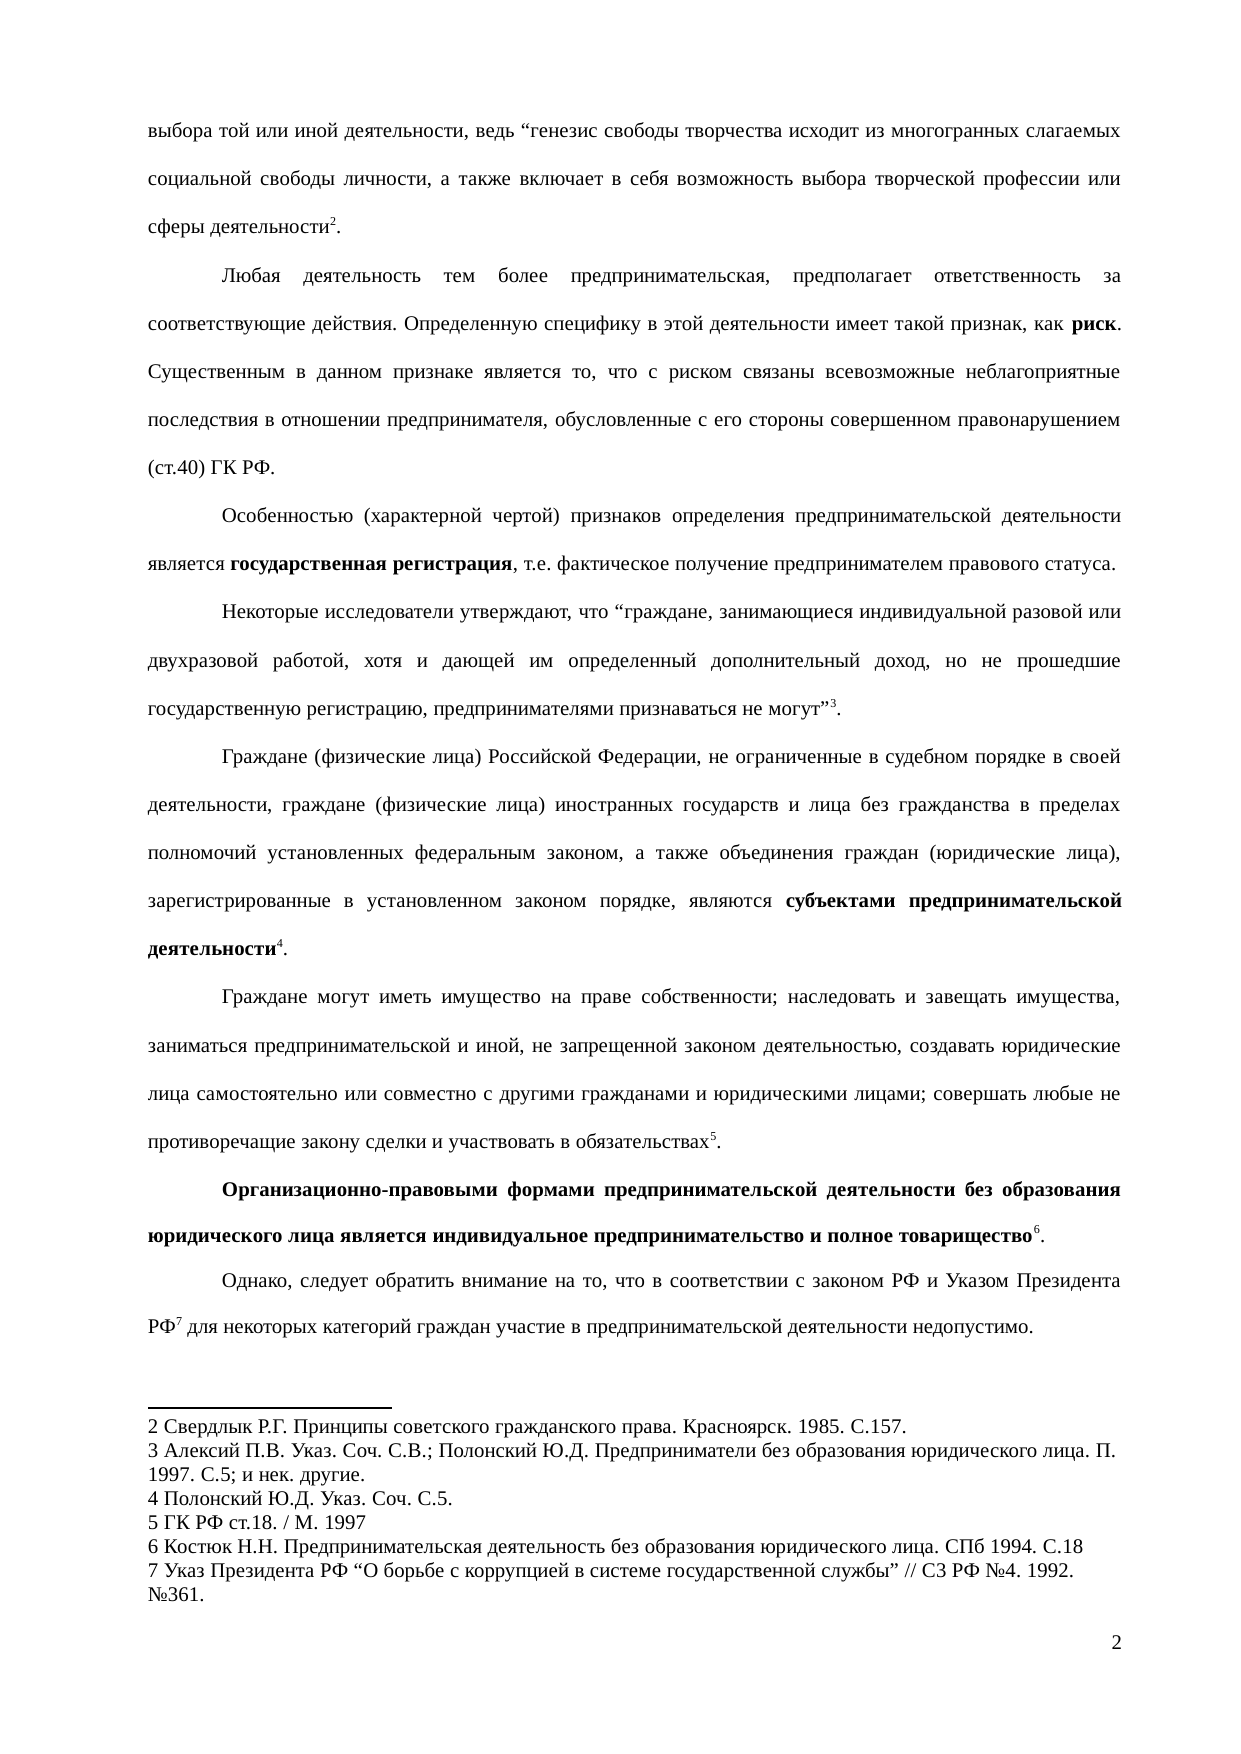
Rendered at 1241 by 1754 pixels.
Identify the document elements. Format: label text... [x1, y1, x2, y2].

text Некоторые исследователи утверждают, что “граждане, занимающиеся индивидуальной разовой или двухразовой работой, хотя и дающей им определенный дополнительный доход, но не прошедшие государственную регистрацию, предпринимателями признаваться не могут”. [148, 599, 1122, 720]
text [148, 118, 1122, 238]
text Любая деятельность тем более предпринимательская, предполагает ответственность за соответствующие действия. Определенную специфику в этой деятельности имеет такой признак, как риск. Существенным в данном признаке является то, что с риском связаны всевозможные неблагоприятные последствия в отношении предпринимателя, обусловленные с его стороны совершенном правонарушением (ст.40) ГК РФ. [148, 262, 1122, 479]
text Однако, следует обратить внимание на то, что в соответствии с законом РФ и Указом Президента РФ для некоторых категорий граждан участие в предпринимательской деятельности недопустимо. [148, 1268, 1122, 1338]
text Граждане (физические лица) Российской Федерации, не ограниченные в судебном порядке в своей деятельности, граждане (физические лица) иностранных государств и лица без гражданства в пределах полномочий установленных федеральным законом, а также объединения граждан (юридические лица), зарегистрированные в установленном законом порядке, являются субъектами предпринимательской деятельности. [148, 744, 1122, 960]
text Организационно-правовыми формами предпринимательской деятельности без образования юридического лица является индивидуальное предпринимательство и полное товарищество. [148, 1177, 1122, 1247]
text Граждане могут иметь имущество на праве собственности; наследовать и завещать имущества, заниматься предпринимательской и иной, не запрещенной законом деятельностью, создавать юридические лица самостоятельно или совместно с другими гражданами и юридическими лицами; совершать любые не противоречащие закону сделки и участвовать в обязательствах. [148, 984, 1122, 1153]
text Особенностью (характерной чертой) признаков определения предпринимательской деятельности является государственная регистрация, т.е. фактическое получение предпринимателем правового статуса. [148, 503, 1122, 575]
